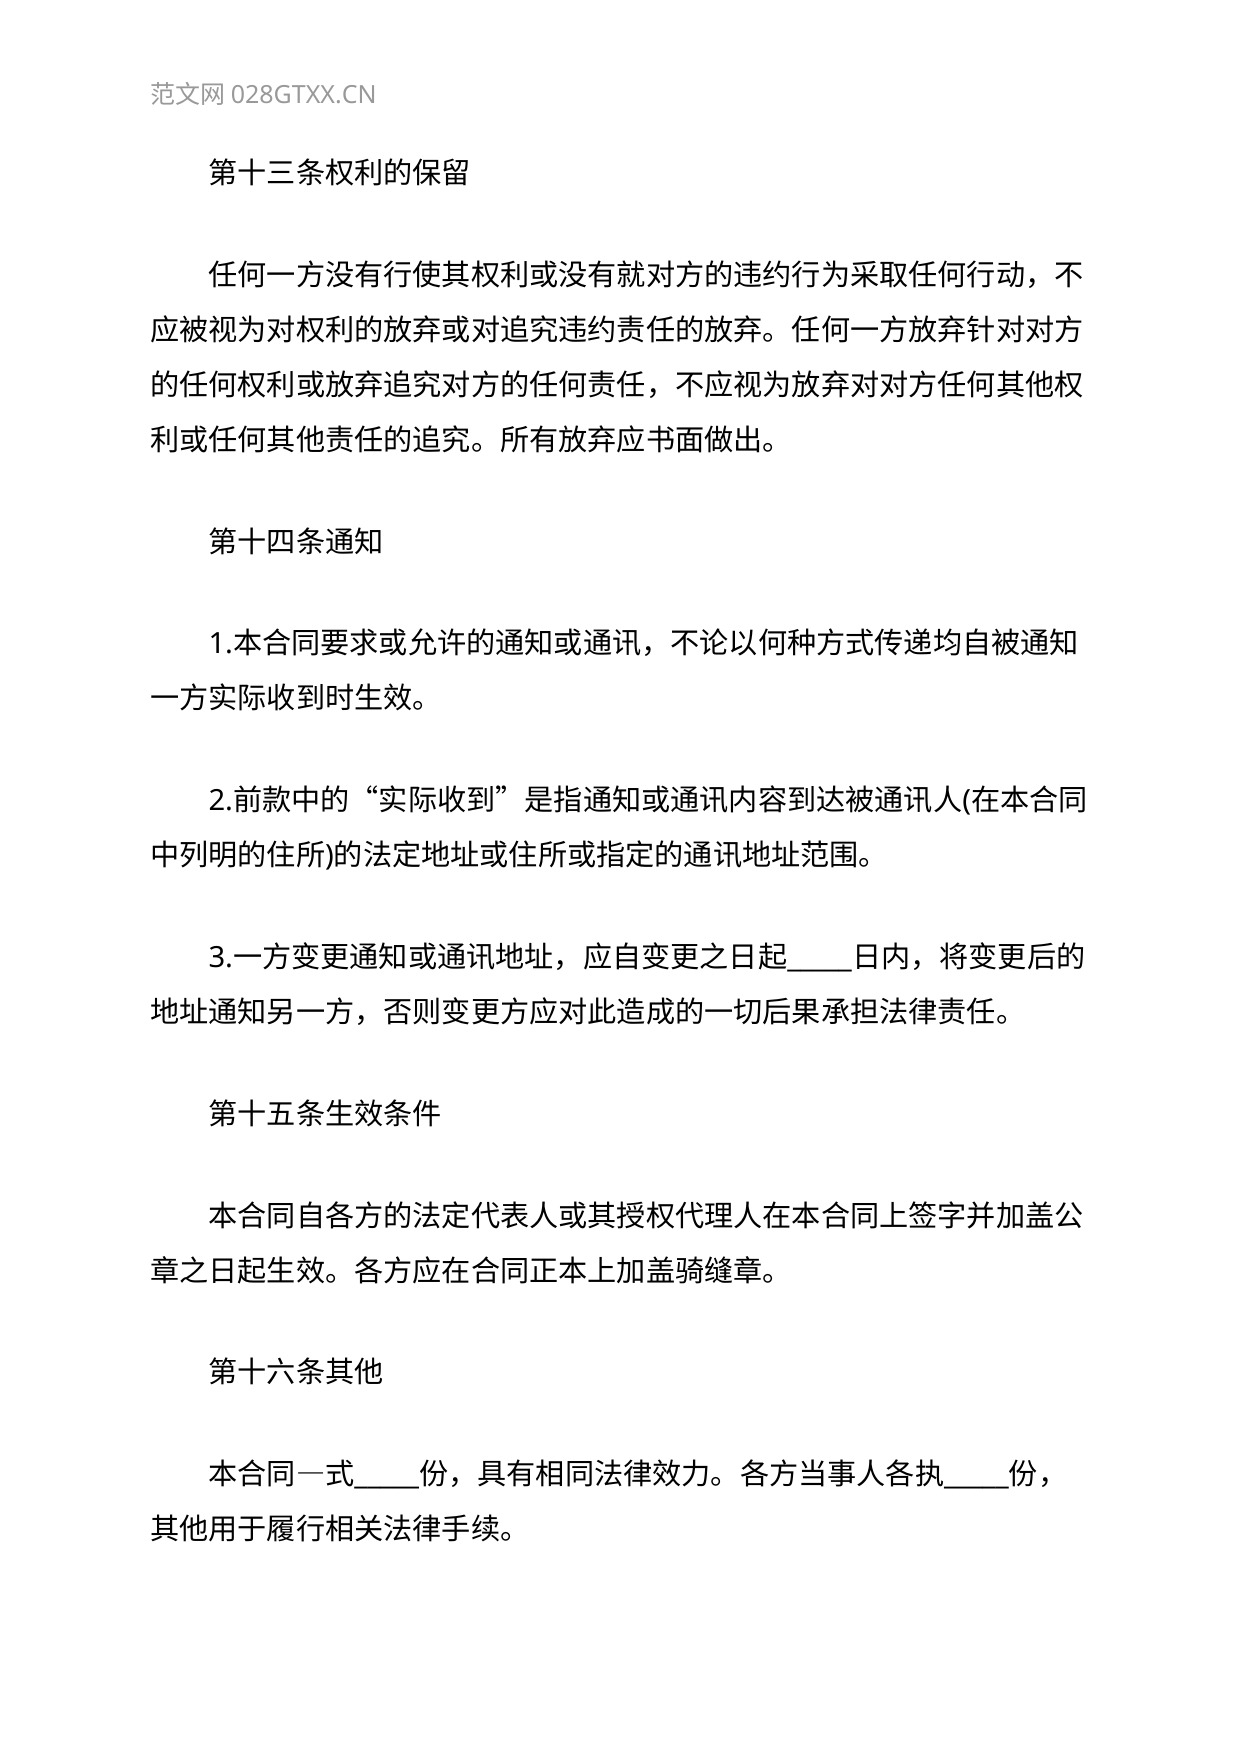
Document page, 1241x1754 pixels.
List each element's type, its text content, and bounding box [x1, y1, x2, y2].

text 2.前款中的“实际收到”是指通知或通讯内容到达被通讯人(在本合同中列明的住所)的法定地址或住所或指定的通讯地址范围。 [150, 777, 1090, 874]
text 本合同自各方的法定代表人或其授权代理人在本合同上签字并加盖公章之日起生效。各方应在合同正本上加盖骑缝章。 [150, 1192, 1090, 1289]
text 第十五条生效条件 [150, 1091, 1090, 1133]
text 3.一方变更通知或通讯地址，应自变更之日起_____日内，将变更后的地址通知另一方，否则变更方应对此造成的一切后果承担法律责任。 [150, 934, 1090, 1031]
text 第十三条权利的保留 [150, 150, 1090, 192]
text 本合同―式_____份，具有相同法律效力。各方当事人各执_____份，其他用于履行相关法律手续。 [150, 1451, 1090, 1548]
text 第十六条其他 [150, 1349, 1090, 1391]
text 任何一方没有行使其权利或没有就对方的违约行为采取任何行动，不应被视为对权利的放弃或对追究违约责任的放弃。任何一方放弃针对对方的任何权利或放弃追究对方的任何责任，不应视为放弃对对方任何其他权利或任何其他责任的追究。所有放弃应书面做出。 [150, 252, 1090, 459]
text 1.本合同要求或允许的通知或通讯，不论以何种方式传递均自被通知一方实际收到时生效。 [150, 620, 1090, 717]
text 第十四条通知 [150, 518, 1090, 561]
